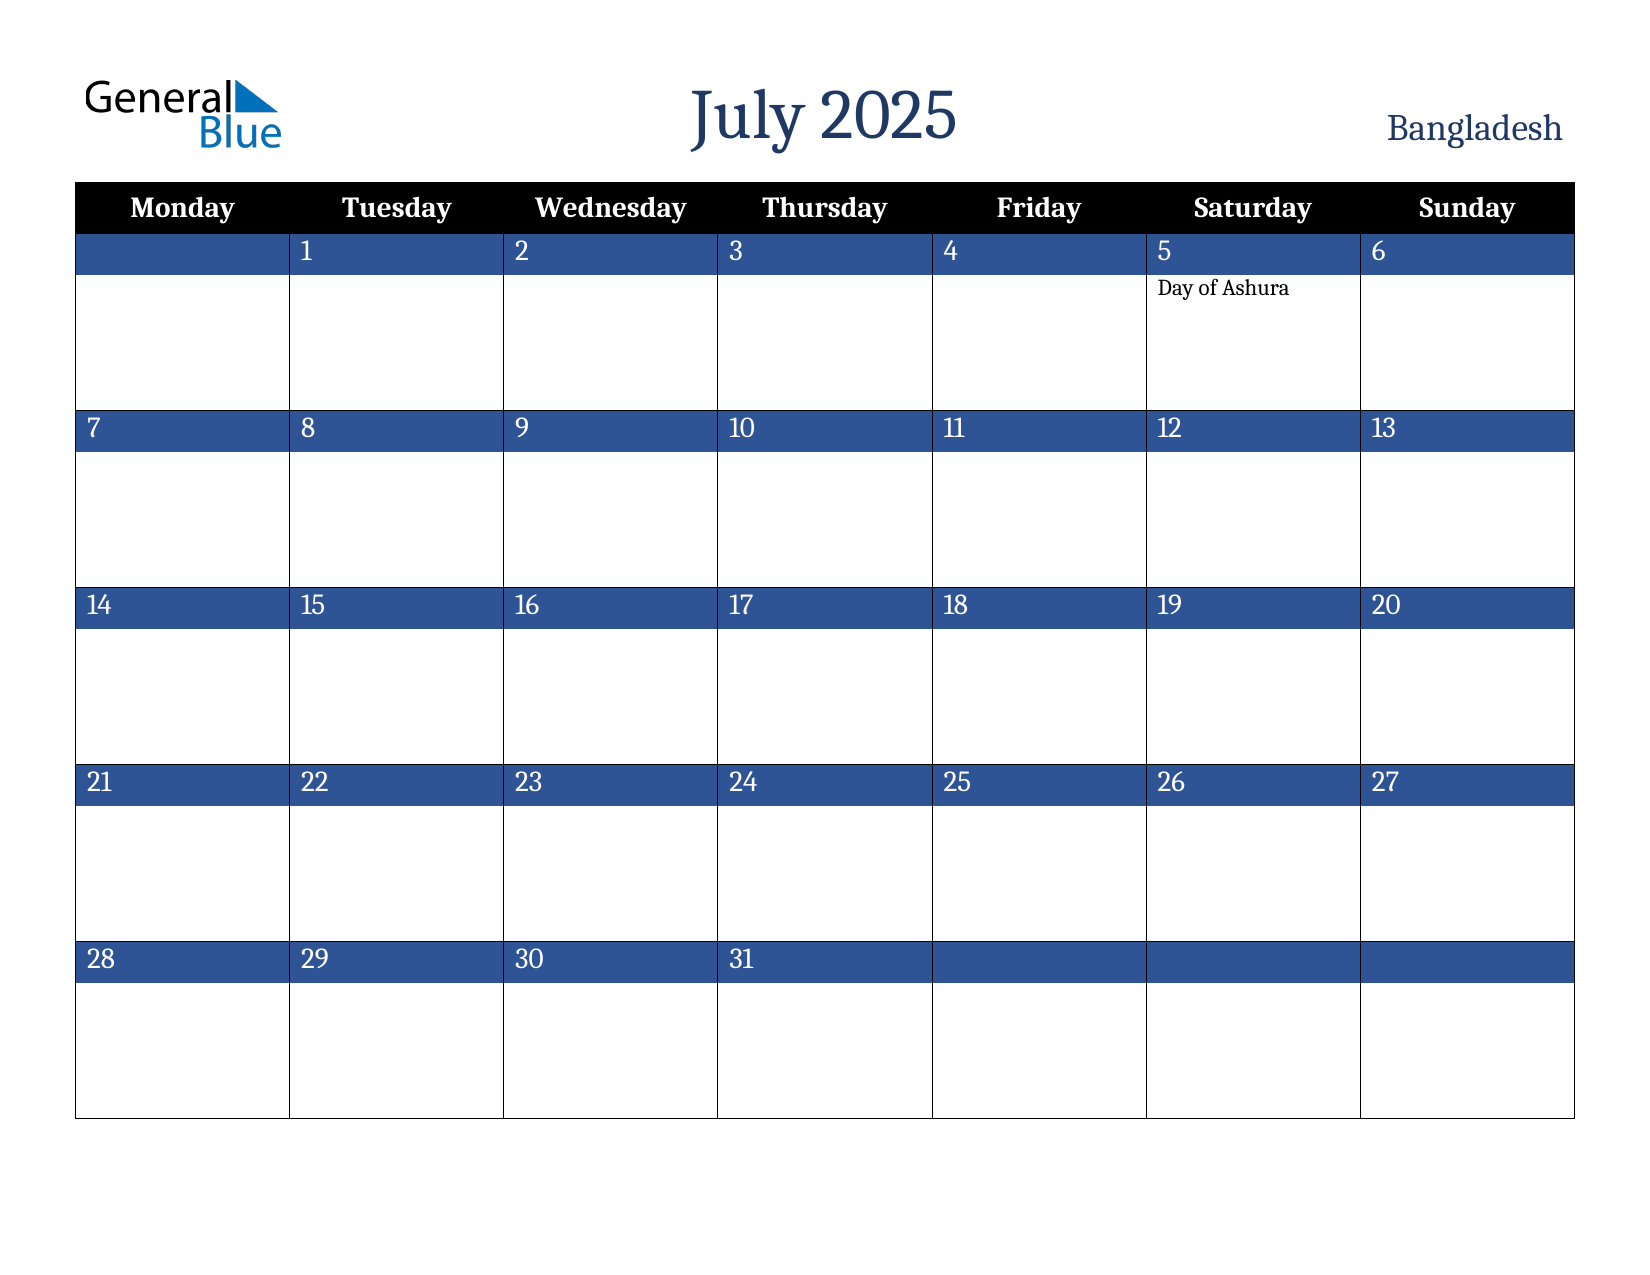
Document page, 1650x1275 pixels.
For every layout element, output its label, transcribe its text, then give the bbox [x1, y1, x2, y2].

table_cell [1147, 942, 1360, 983]
table_cell [1147, 452, 1360, 587]
table_cell [718, 629, 932, 764]
table_cell [718, 983, 932, 1118]
table_cell [290, 629, 503, 764]
table_header [76, 75, 503, 182]
table_cell 29 [290, 942, 503, 983]
table_header July 2025 [504, 75, 1146, 182]
table_cell Friday [933, 183, 1146, 233]
table_cell [290, 983, 503, 1118]
table_cell 8 [290, 411, 503, 452]
table_cell [290, 452, 503, 587]
table_cell [1361, 806, 1574, 941]
table_cell 4 [933, 234, 1146, 275]
table_cell 17 [718, 588, 932, 629]
table_cell [1361, 983, 1574, 1118]
table_cell 15 [290, 588, 503, 629]
table_cell [76, 234, 289, 275]
table_cell 31 [718, 942, 932, 983]
table_cell [933, 942, 1146, 983]
table_cell 3 [718, 234, 932, 275]
table_cell [1361, 629, 1574, 764]
table_cell 5 [1147, 234, 1360, 275]
table_cell 13 [1361, 411, 1574, 452]
table_cell [933, 806, 1146, 941]
table_cell 22 [290, 765, 503, 806]
table_cell 30 [504, 942, 717, 983]
table_header Bangladesh [1146, 75, 1574, 182]
table_cell 25 [933, 765, 1146, 806]
table_cell [504, 452, 717, 587]
table_cell [290, 806, 503, 941]
table_cell 27 [1361, 765, 1574, 806]
table_cell 26 [1147, 765, 1360, 806]
table_cell [718, 275, 932, 410]
table_cell 14 [76, 588, 289, 629]
table_cell [933, 629, 1146, 764]
table_cell 19 [1147, 588, 1360, 629]
table_cell [290, 275, 503, 410]
table_cell [76, 629, 289, 764]
table_cell Saturday [1147, 183, 1360, 233]
table_cell 28 [76, 942, 289, 983]
table_cell 21 [76, 765, 289, 806]
table_cell [504, 275, 717, 410]
table_cell Thursday [718, 183, 932, 233]
table_cell [76, 806, 289, 941]
table_cell Sunday [1361, 183, 1574, 233]
table_cell [1361, 275, 1574, 410]
table_cell [1147, 806, 1360, 941]
table_cell [718, 452, 932, 587]
table_cell 2 [504, 234, 717, 275]
table_cell [933, 275, 1146, 410]
table_cell [76, 983, 289, 1118]
table_cell [1361, 452, 1574, 587]
table_cell [1147, 983, 1360, 1118]
table_cell 12 [1147, 411, 1360, 452]
table_cell [76, 275, 289, 410]
table_cell Day of Ashura [1147, 275, 1360, 410]
table_cell Wednesday [504, 183, 717, 233]
table_cell 23 [504, 765, 717, 806]
table_cell 20 [1361, 588, 1574, 629]
table_cell [1147, 629, 1360, 764]
table_cell 1 [290, 234, 503, 275]
table_cell [933, 452, 1146, 587]
table_cell Monday [76, 183, 289, 233]
table_cell [933, 983, 1146, 1118]
table_cell 11 [933, 411, 1146, 452]
table_cell [1361, 942, 1574, 983]
table_cell 6 [1361, 234, 1574, 275]
table_cell 18 [933, 588, 1146, 629]
table_cell [504, 806, 717, 941]
table_cell [504, 983, 717, 1118]
picture [86, 80, 281, 148]
table_cell Tuesday [290, 183, 503, 233]
table_cell 9 [504, 411, 717, 452]
table_cell [718, 806, 932, 941]
table_cell 16 [504, 588, 717, 629]
table_cell 10 [718, 411, 932, 452]
table_cell 7 [76, 411, 289, 452]
table_cell 24 [718, 765, 932, 806]
table_cell [504, 629, 717, 764]
table_cell [76, 452, 289, 587]
